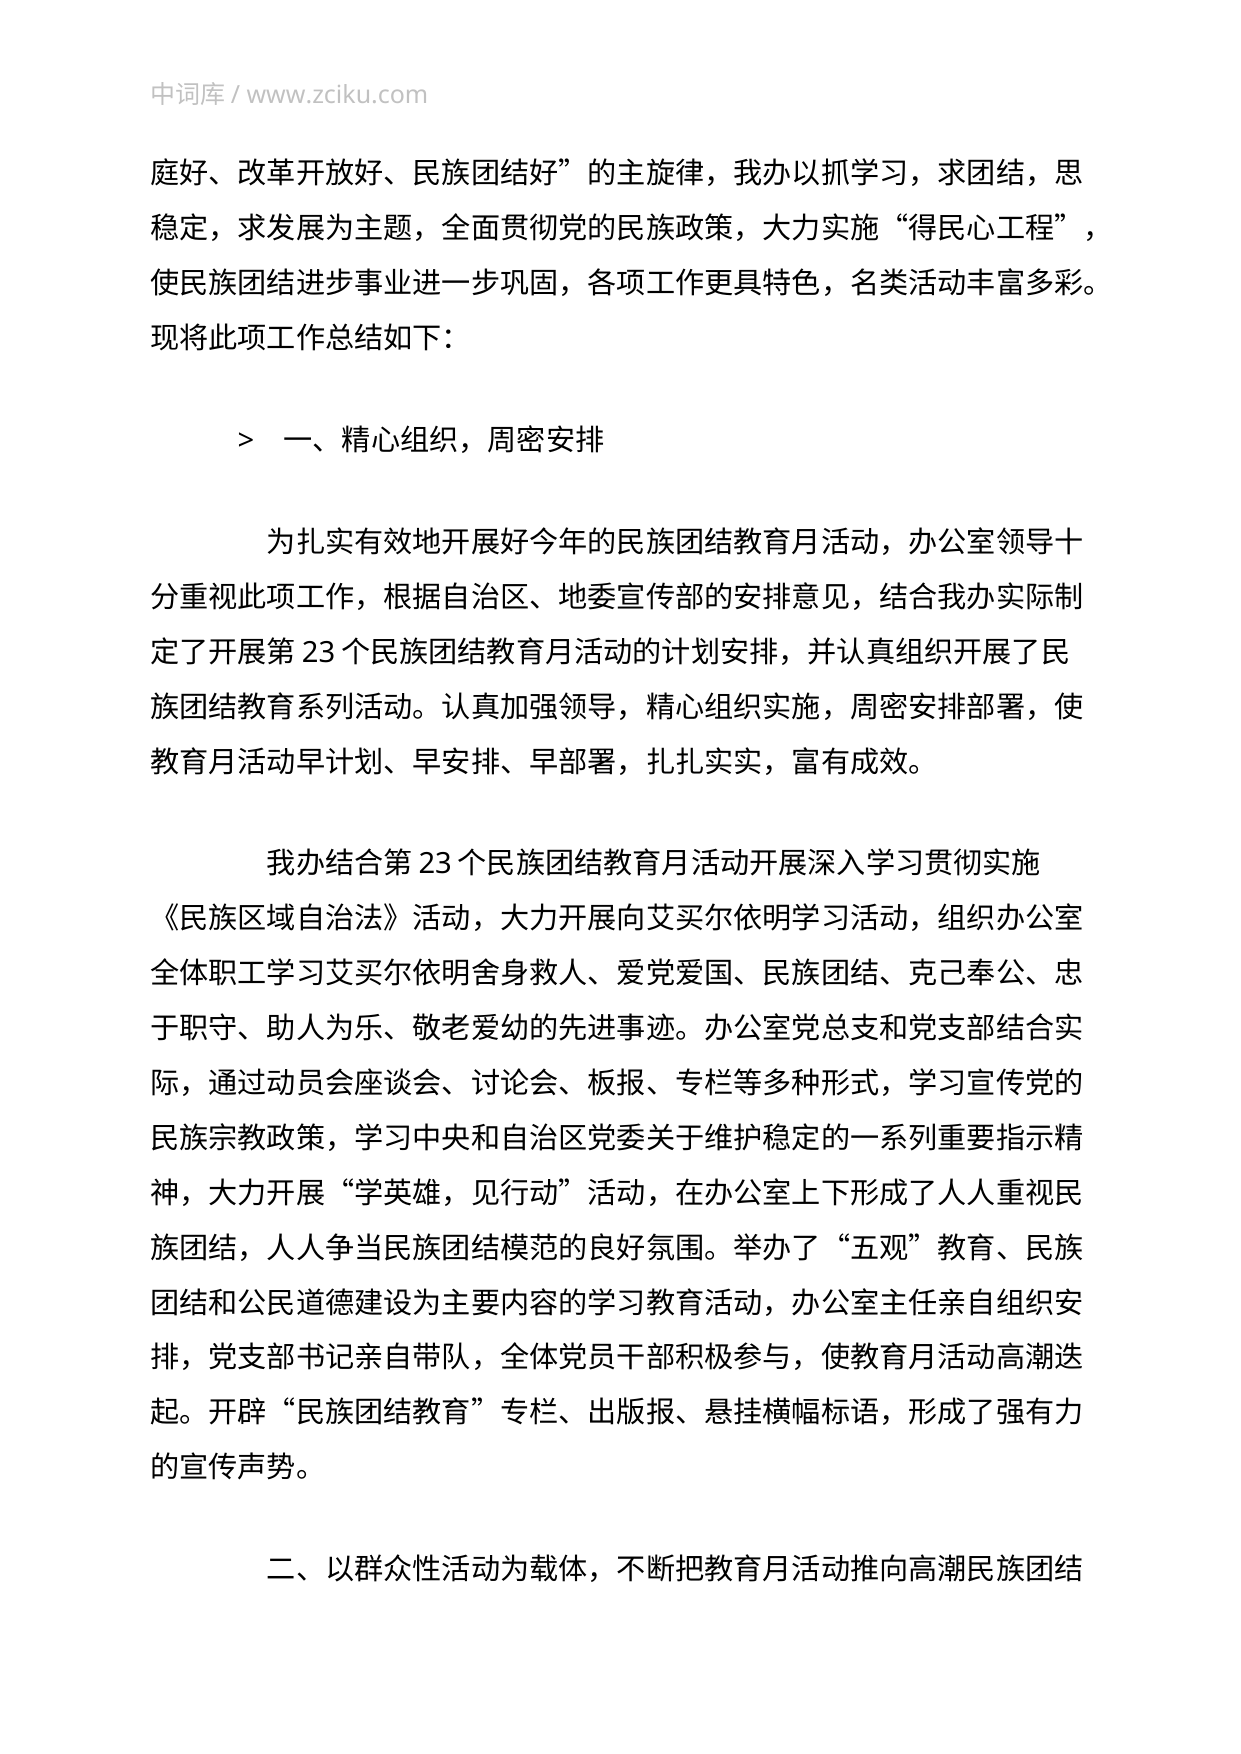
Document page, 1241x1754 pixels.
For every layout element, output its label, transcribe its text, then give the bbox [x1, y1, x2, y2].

text 为扎实有效地开展好今年的民族团结教育月活动，办公室领导十分重视此项工作，根据自治区、地委宣传部的安排意见，结合我办实际制定了开展第23个民族团结教育月活动的计划安排，并认真组织开展了民族团结教育系列活动。认真加强领导，精心组织实施，周密安排部署，使教育月活动早计划、早安排、早部署，扎扎实实，富有成效。 [150, 518, 1090, 780]
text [150, 1546, 1090, 1588]
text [150, 150, 1090, 357]
text 我办结合第23个民族团结教育月活动开展深入学习贯彻实施《民族区域自治法》活动，大力开展向艾买尔依明学习活动，组织办公室全体职工学习艾买尔依明舍身救人、爱党爱国、民族团结、克己奉公、忠于职守、助人为乐、敬老爱幼的先进事迹。办公室党总支和党支部结合实际，通过动员会座谈会、讨论会、板报、专栏等多种形式，学习宣传党的民族宗教政策，学习中央和自治区党委关于维护稳定的一系列重要指示精神，大力开展“学英雄，见行动”活动，在办公室上下形成了人人重视民族团结，人人争当民族团结模范的良好氛围。举办了“五观”教育、民族团结和公民道德建设为主要内容的学习教育活动，办公室主任亲自组织安排，党支部书记亲自带队，全体党员干部积极参与，使教育月活动高潮迭起。开辟“民族团结教育”专栏、出版报、悬挂横幅标语，形成了强有力的宣传声势。 [150, 840, 1090, 1486]
text > 一、精心组织，周密安排 [150, 416, 1090, 459]
